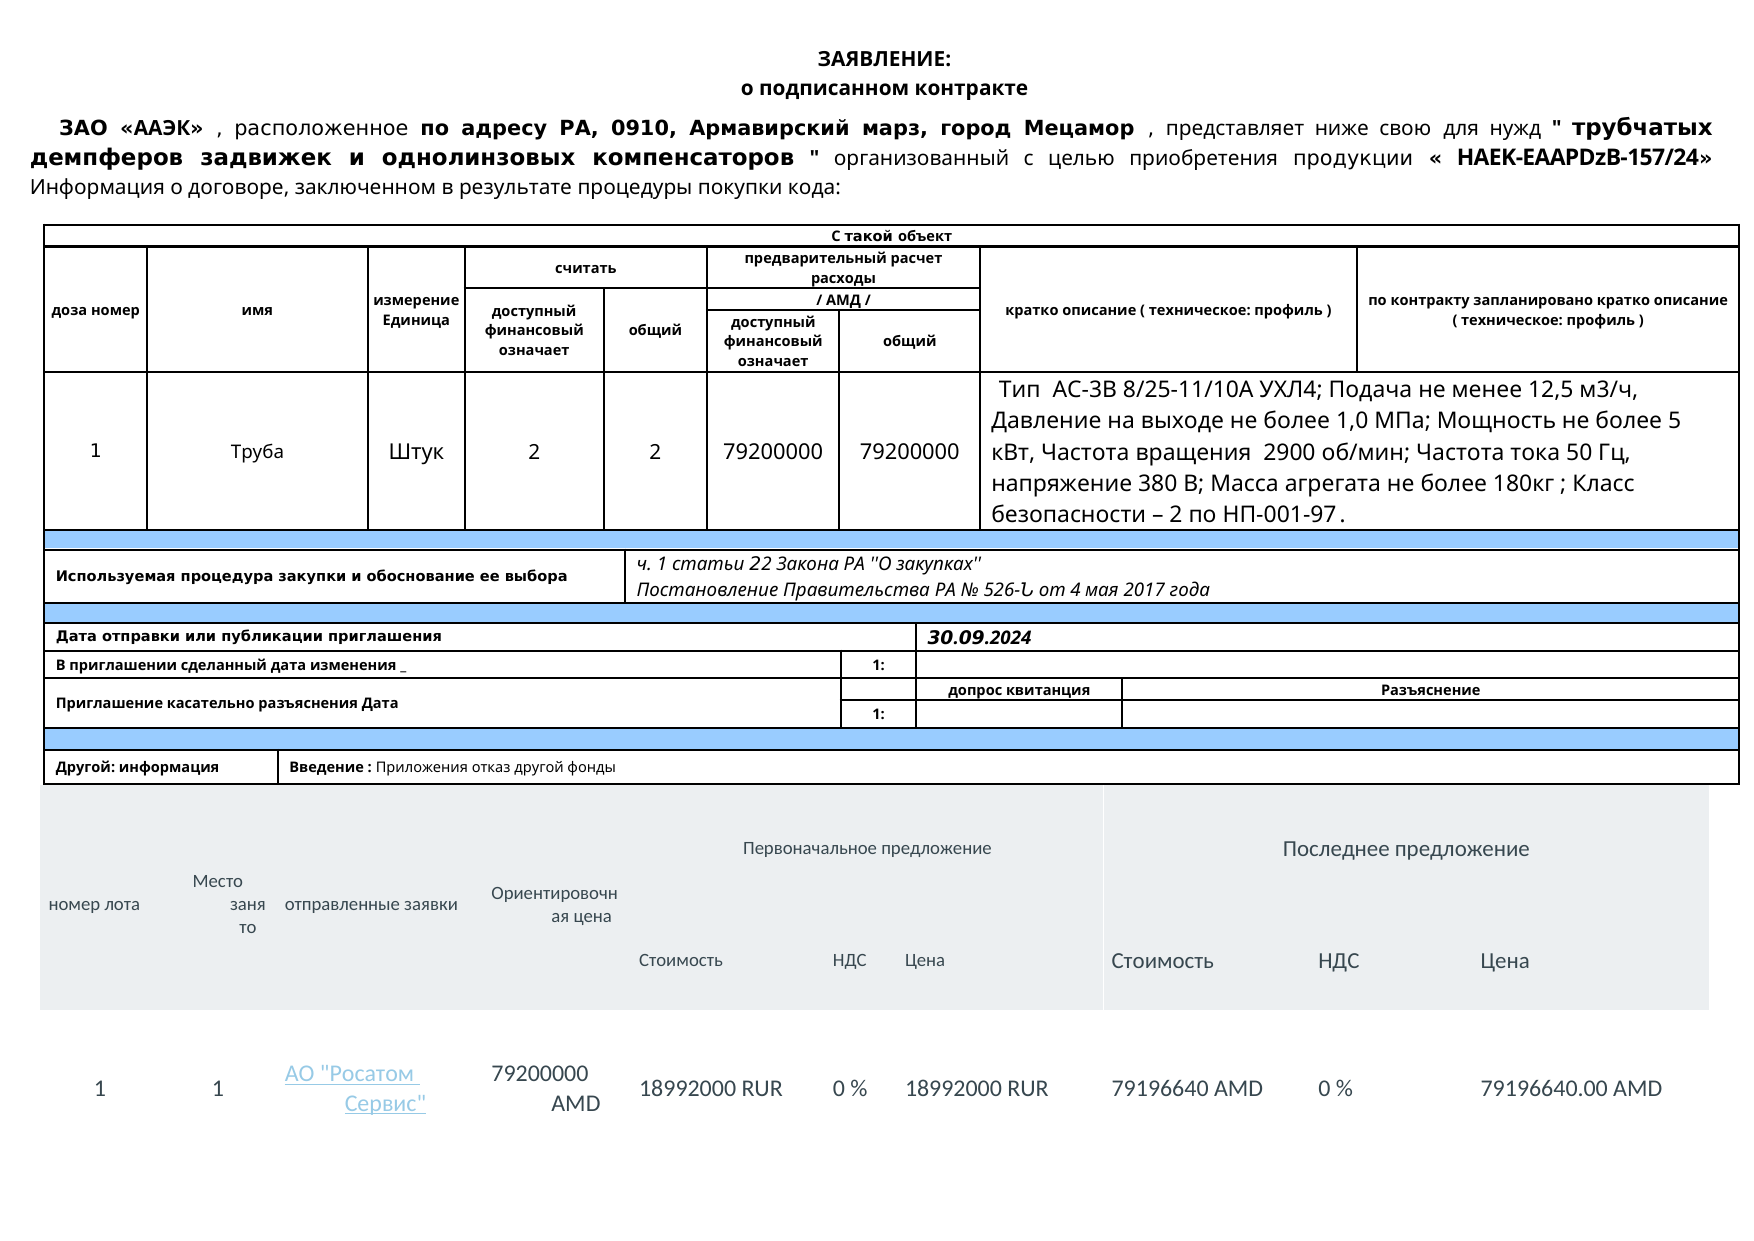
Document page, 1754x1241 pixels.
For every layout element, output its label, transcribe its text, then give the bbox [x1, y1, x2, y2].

table_header Последнее предложение [1104, 785, 1709, 898]
table_cell Цена [897, 898, 1103, 1010]
table_cell 79200000 [708, 373, 838, 529]
table_cell [842, 679, 915, 699]
table_cell [45, 729, 1738, 749]
table_cell 1 [159, 1010, 277, 1153]
table_header Ориентировочная цена [483, 785, 631, 1010]
table_cell Используемая процедура закупки и обоснование ее выбора [45, 551, 624, 602]
table_cell 0 % [1310, 1010, 1473, 1153]
table_cell доза номер [45, 248, 146, 371]
table_cell Разъяснение [1123, 679, 1738, 699]
table_cell 79200000 AMD [483, 1010, 631, 1153]
table_header отправленные заявки [277, 785, 483, 1010]
table_cell 2 [466, 373, 603, 529]
table_cell [45, 531, 1738, 548]
table_cell 1: [842, 701, 915, 727]
table_cell 79200000 [840, 373, 979, 529]
table_cell 1: [842, 652, 915, 677]
table_cell Труба [148, 373, 367, 529]
table_cell 18992000 RUR [897, 1010, 1103, 1153]
table_cell Другой: информация [45, 751, 277, 783]
text ЗАО «ААЭК» , расположенное по адресу РА, 0910, Армавирский марз, город Мецамор , представляет ниже свою для нужд " трубчатых демпферов задвижек и однолинзовых компенсаторов " организованный с целью приобретения продукции « HAEK-EAAPDzB-157/24» Информация о договоре, заключенном в результате процедуры покупки кода: [29, 113, 1713, 201]
table_cell В приглашении сделанный дата изменения _ [45, 652, 840, 677]
table_cell НДС [1310, 898, 1473, 1010]
table_cell 0 % [825, 1010, 897, 1153]
table_header Место занято [159, 785, 277, 1010]
table_cell / АМД / [708, 289, 979, 309]
table_cell доступный финансовый означает [708, 311, 838, 371]
table_header номер лота [40, 785, 159, 1010]
table_cell АО "Росатом Сервис" [277, 1010, 483, 1153]
table_cell [917, 652, 1738, 677]
table_cell Дата отправки или публикации приглашения [45, 624, 915, 649]
table_cell Введение : Приложения отказ другой фонды [279, 751, 1738, 783]
table_cell НДС [825, 898, 897, 1010]
table_header Первоначальное предложение [631, 785, 1103, 898]
table_cell доступный финансовый означает [466, 289, 603, 371]
table_cell 79196640 AMD [1104, 1010, 1310, 1153]
table_cell Стоимость [1104, 898, 1310, 1010]
table_cell Цена [1473, 898, 1709, 1010]
table_cell 2 [605, 373, 706, 529]
table_cell допрос квитанция [917, 679, 1121, 699]
table_cell 18992000 RUR [631, 1010, 825, 1153]
table_cell 79196640.00 AMD [1473, 1010, 1709, 1153]
table_cell Стоимость [631, 898, 825, 1010]
table_cell 30.09.2024 [917, 624, 1738, 649]
table_cell общий [840, 311, 979, 371]
table_cell 1 [40, 1010, 159, 1153]
table_cell Тип АС-3В 8/25-11/10А УХЛ4; Подача не менее 12,5 м3/ч, Давление на выходе не более 1,0 МПа; Мощность не более 5 кВт, Частота вращения 2900 об/мин; Частота тока 50 Гц, напряжение 380 В; Масса агрегата не более 180кг ; Класс безопасности – 2 по НП-001-97․ [981, 373, 1738, 529]
table_header C такой объект [45, 226, 1738, 245]
table_cell общий [605, 289, 706, 371]
table_cell [45, 604, 1738, 622]
text о подписанном контракте [44, 73, 1724, 101]
text ЗАЯВЛЕНИЕ: [44, 44, 1724, 73]
table_cell кратко описание ( техническое: профиль ) [981, 248, 1356, 371]
table_cell по контракту запланировано кратко описание ( техническое: профиль ) [1358, 248, 1738, 371]
table_cell 1 [45, 373, 146, 529]
table_cell ч. 1 статьи 22 Закона РА ''О закупках'' Постановление Правительства РА № 526-Ն от 4 мая 2017 года [626, 551, 1738, 602]
table_cell имя [148, 248, 367, 371]
table_cell Штук [369, 373, 464, 529]
table_cell измерение Единица [369, 248, 464, 371]
table_cell считать [466, 248, 706, 287]
table_cell [917, 701, 1121, 727]
table_cell предварительный расчет расходы [708, 248, 979, 287]
table_cell Приглашение касательно разъяснения Дата [45, 679, 840, 727]
table_cell [1123, 701, 1738, 727]
